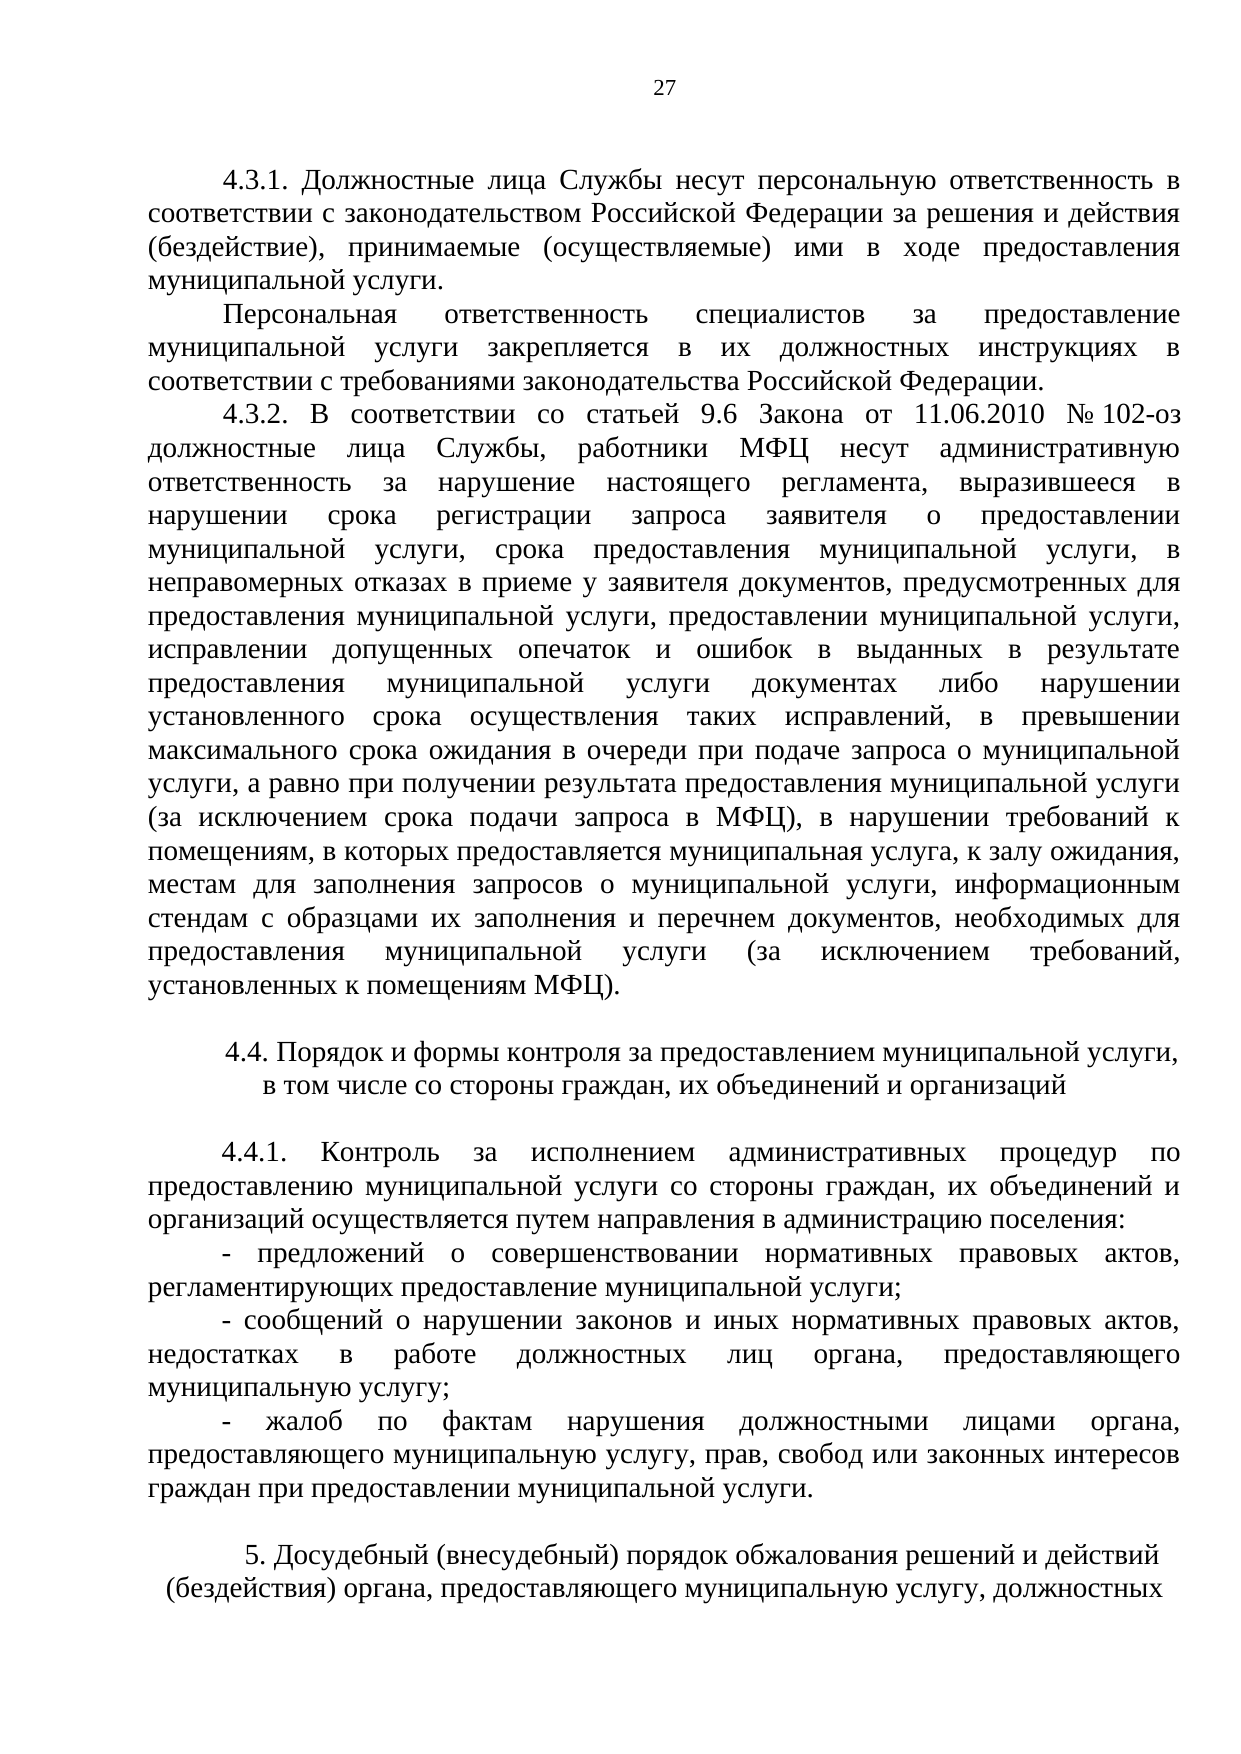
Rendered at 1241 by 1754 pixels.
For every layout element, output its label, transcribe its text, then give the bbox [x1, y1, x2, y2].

text - жалоб по фактам нарушения должностными лицами органа, предоставляющего муниципальную услугу, прав, свобод или законных интересов граждан при предоставлении муниципальной услуги. [148, 1403, 1181, 1503]
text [148, 1537, 1181, 1604]
text 4.4. Порядок и формы контроля за предоставлением муниципальной услуги, в том числе со стороны граждан, их объединений и организаций [148, 1034, 1181, 1101]
text - сообщений о нарушении законов и иных нормативных правовых актов, недостатках в работе должностных лиц органа, предоставляющего муниципальную услугу; [148, 1302, 1181, 1403]
text 4.3.1. Должностные лица Службы несут персональную ответственность в соответствии с законодательством Российской Федерации за решения и действия (бездействие), принимаемые (осуществляемые) ими в ходе предоставления муниципальной услуги. [148, 162, 1181, 296]
text - предложений о совершенствовании нормативных правовых актов, регламентирующих предоставление муниципальной услуги; [148, 1235, 1181, 1302]
text Персональная ответственность специалистов за предоставление муниципальной услуги закрепляется в их должностных инструкциях в соответствии с требованиями законодательства Российской Федерации. [148, 296, 1181, 397]
text 4.4.1. Контроль за исполнением административных процедур по предоставлению муниципальной услуги со стороны граждан, их объединений и организаций осуществляется путем направления в администрацию поселения: [148, 1134, 1181, 1235]
text 4.3.2. В соответствии со статьей 9.6 Закона от 11.06.2010 № 102-оз должностные лица Службы, работники МФЦ несут административную ответственность за нарушение настоящего регламента, выразившееся в нарушении срока регистрации запроса заявителя о предоставлении муниципальной услуги, срока предоставления муниципальной услуги, в неправомерных отказах в приеме у заявителя документов, предусмотренных для предоставления муниципальной услуги, предоставлении муниципальной услуги, исправлении допущенных опечаток и ошибок в выданных в результате предоставления муниципальной услуги документах либо нарушении установленного срока осуществления таких исправлений, в превышении максимального срока ожидания в очереди при подаче запроса о муниципальной услуги, а равно при получении результата предоставления муниципальной услуги (за исключением срока подачи запроса в МФЦ), в нарушении требований к помещениям, в которых предоставляется муниципальная услуга, к залу ожидания, местам для заполнения запросов о муниципальной услуги, информационным стендам с образцами их заполнения и перечнем документов, необходимых для предоставления муниципальной услуги (за исключением требований, установленных к помещениям МФЦ). [148, 397, 1181, 1000]
